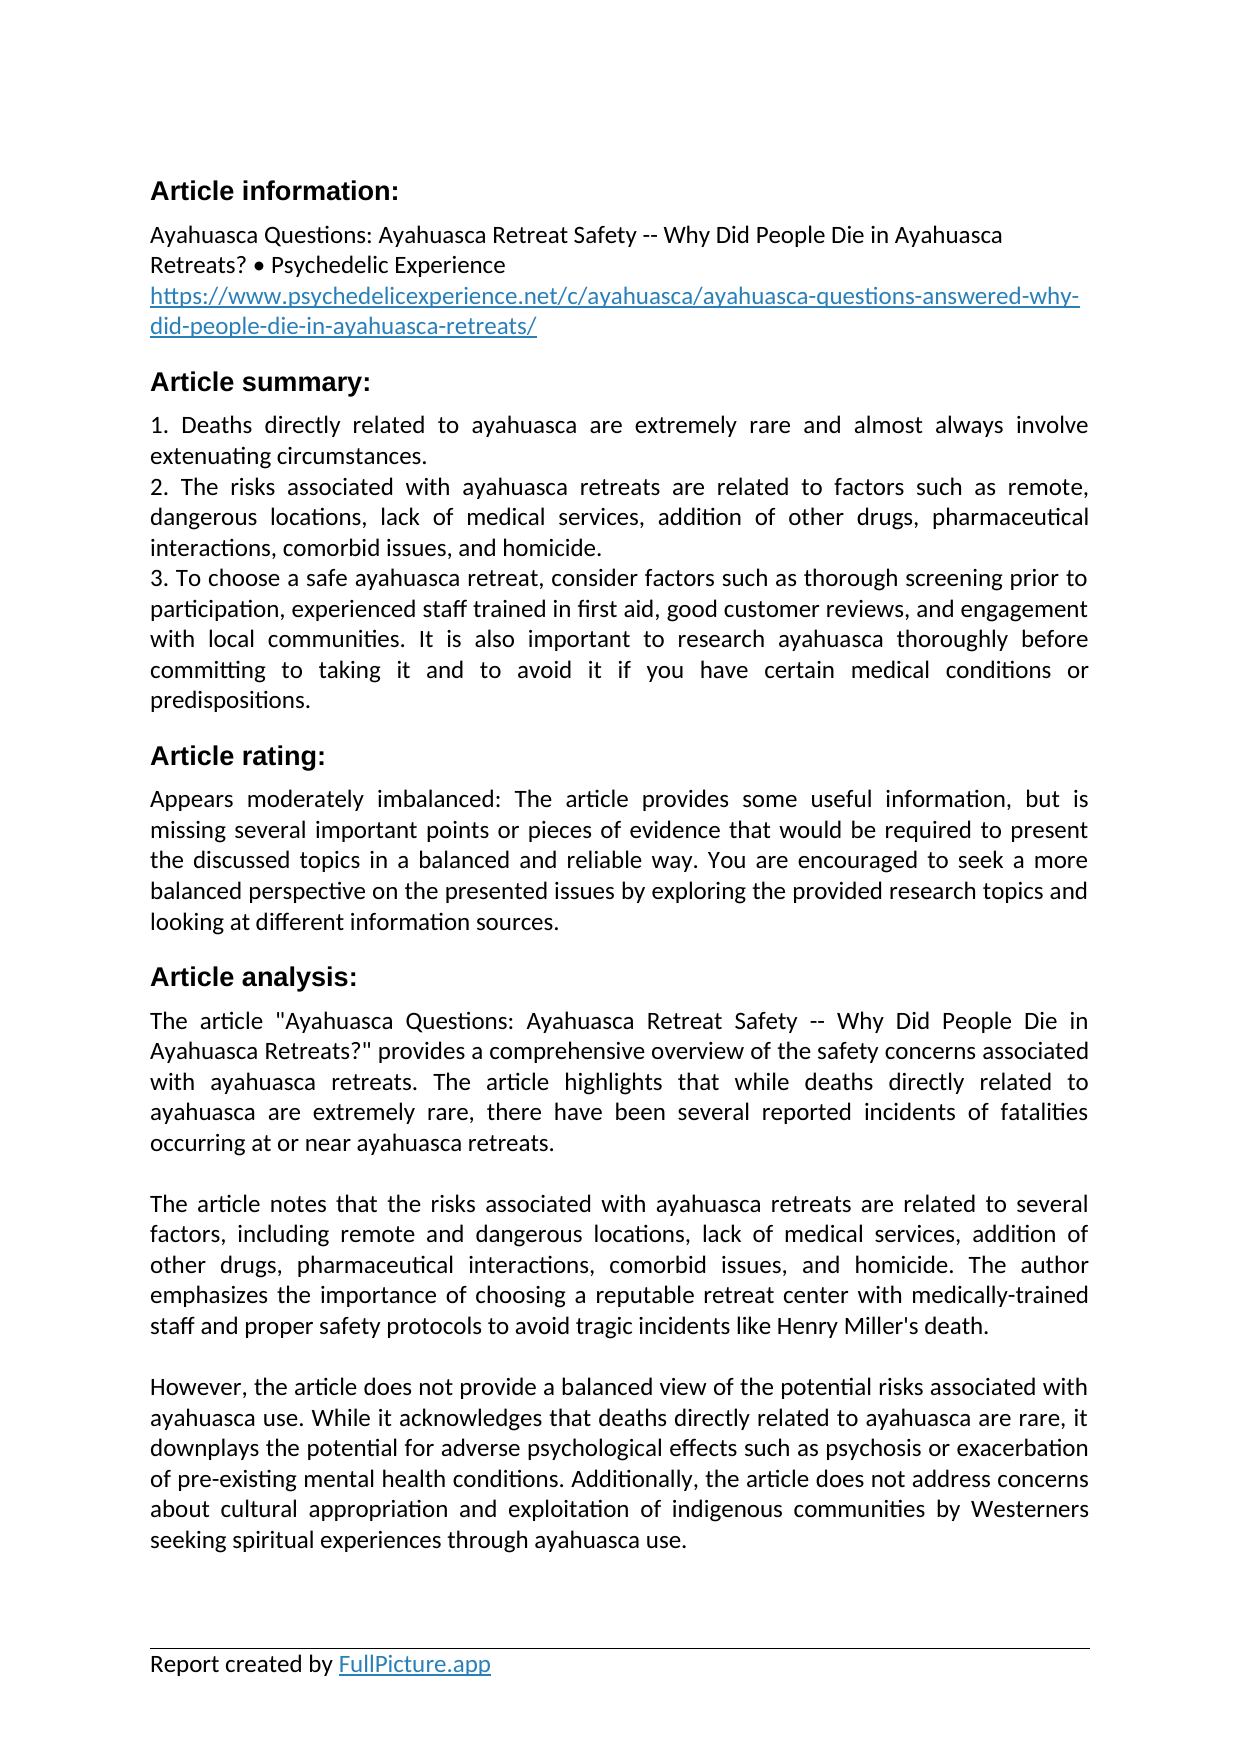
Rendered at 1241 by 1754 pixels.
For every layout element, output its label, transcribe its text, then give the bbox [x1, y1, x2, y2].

text The article "Ayahuasca Questions: Ayahuasca Retreat Safety -- Why Did People Die in Ayahuasca Retreats?" provides a comprehensive overview of the safety concerns associated with ayahuasca retreats. The article highlights that while deaths directly related to ayahuasca are extremely rare, there have been several reported incidents of fatalities occurring at or near ayahuasca retreats. [150, 1005, 1090, 1157]
subtitle Article analysis: [150, 961, 1090, 992]
text Appears moderately imbalanced: The article provides some useful information, but is missing several important points or pieces of evidence that would be required to present the discussed topics in a balanced and reliable way. You are encouraged to seek a more balanced perspective on the presented issues by exploring the provided research topics and looking at different information sources. [150, 783, 1090, 936]
subtitle Article information: [150, 175, 1090, 206]
text Ayahuasca Questions: Ayahuasca Retreat Safety -- Why Did People Die in Ayahuasca Retreats? • Psychedelic Experiencehttps://www.psychedelicexperience.net/c/ayahuasca/ayahuasca-questions-answered-why-did-people-die-in-ayahuasca-retreats/ [150, 219, 1090, 341]
subtitle Article summary: [150, 366, 1090, 397]
text However, the article does not provide a balanced view of the potential risks associated with ayahuasca use. While it acknowledges that deaths directly related to ayahuasca are rare, it downplays the potential for adverse psychological effects such as psychosis or exacerbation of pre-existing mental health conditions. Additionally, the article does not address concerns about cultural appropriation and exploitation of indigenous communities by Westerners seeking spiritual experiences through ayahuasca use. [150, 1371, 1090, 1554]
text 2. The risks associated with ayahuasca retreats are related to factors such as remote, dangerous locations, lack of medical services, addition of other drugs, pharmaceutical interactions, comorbid issues, and homicide. [150, 471, 1090, 562]
text The article notes that the risks associated with ayahuasca retreats are related to several factors, including remote and dangerous locations, lack of medical services, addition of other drugs, pharmaceutical interactions, comorbid issues, and homicide. The author emphasizes the importance of choosing a reputable retreat center with medically-trained staff and proper safety protocols to avoid tragic incidents like Henry Miller's death. [150, 1188, 1090, 1341]
text 1. Deaths directly related to ayahuasca are extremely rare and almost always involve extenuating circumstances. [150, 409, 1090, 471]
text 3. To choose a safe ayahuasca retreat, consider factors such as thorough screening prior to participation, experienced staff trained in first aid, good customer reviews, and engagement with local communities. It is also important to research ayahuasca thoroughly before committing to taking it and to avoid it if you have certain medical conditions or predispositions. [150, 562, 1090, 715]
subtitle Article rating: [150, 740, 1090, 771]
